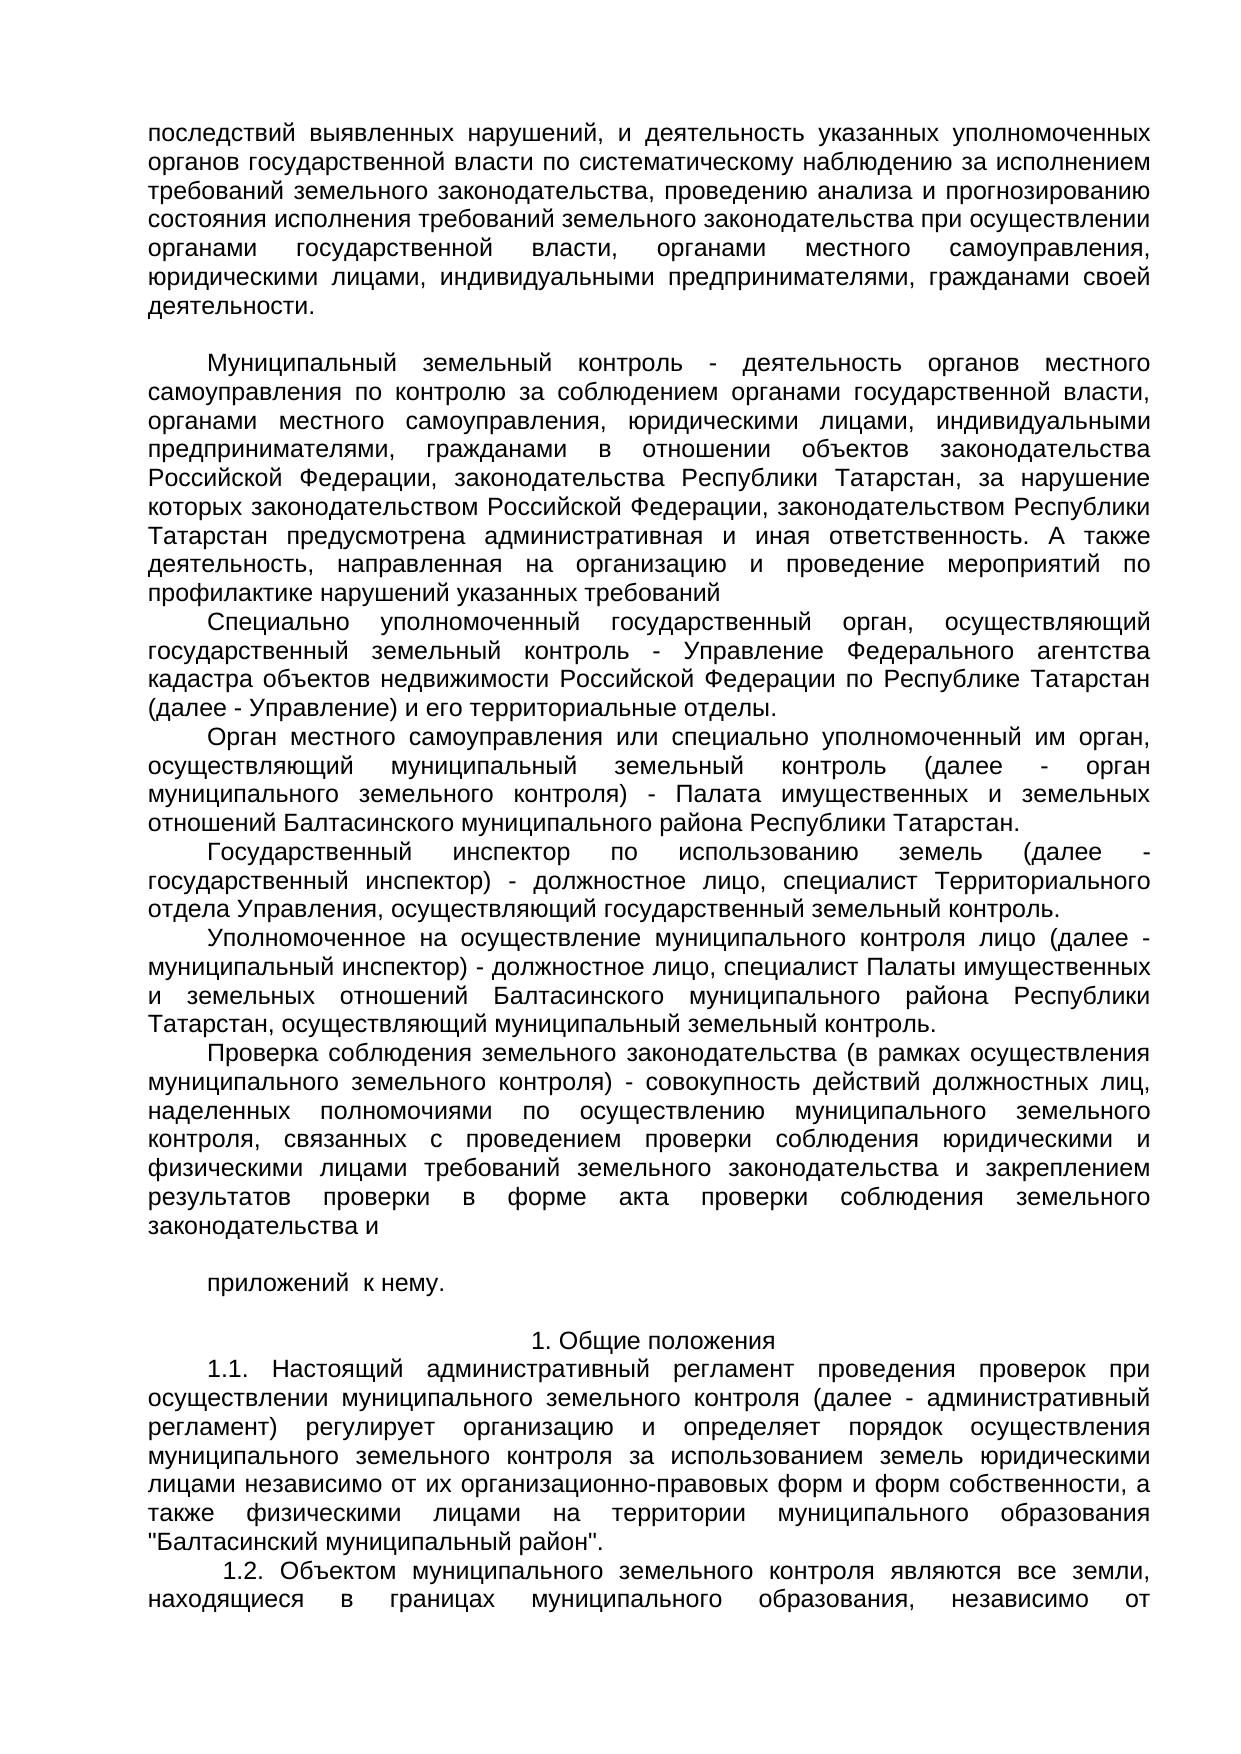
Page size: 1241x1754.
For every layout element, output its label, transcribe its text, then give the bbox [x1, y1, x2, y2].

text Уполномоченное на осуществление муниципального контроля лицо (далее - муниципальный инспектор) - должностное лицо, специалист Палаты имущественных и земельных отношений Балтасинского муниципального района Республики Татарстан, осуществляющий муниципальный земельный контроль. [148, 923, 1152, 1038]
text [148, 118, 1152, 319]
text Проверка соблюдения земельного законодательства (в рамках осуществления муниципального земельного контроля) - совокупность действий должностных лиц, наделенных полномочиями по осуществлению муниципального земельного контроля, связанных с проведением проверки соблюдения юридическими и физическими лицами требований земельного законодательства и закреплением результатов проверки в форме акта проверки соблюдения земельного законодательства и [148, 1038, 1152, 1239]
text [148, 1556, 1152, 1613]
text Государственный инспектор по использованию земель (далее - государственный инспектор) - должностное лицо, специалист Территориального отдела Управления, осуществляющий государственный земельный контроль. [148, 837, 1152, 923]
text 1. Общие положения [148, 1326, 1152, 1354]
text Муниципальный земельный контроль - деятельность органов местного самоуправления по контролю за соблюдением органами государственной власти, органами местного самоуправления, юридическими лицами, индивидуальными предпринимателями, гражданами в отношении объектов законодательства Российской Федерации, законодательства Республики Татарстан, за нарушение которых законодательством Российской Федерации, законодательством Республики Татарстан предусмотрена административная и иная ответственность. А также деятельность, направленная на организацию и проведение мероприятий по профилактике нарушений указанных требований [148, 348, 1152, 607]
text 1.1. Настоящий административный регламент проведения проверок при осуществлении муниципального земельного контроля (далее - административный регламент) регулирует организацию и определяет порядок осуществления муниципального земельного контроля за использованием земель юридическими лицами независимо от их организационно-правовых форм и форм собственности, а также физическими лицами на территории муниципального образования "Балтасинский муниципальный район". [148, 1354, 1152, 1556]
text приложений к нему. [148, 1268, 1152, 1297]
text Орган местного самоуправления или специально уполномоченный им орган, осуществляющий муниципальный земельный контроль (далее - орган муниципального земельного контроля) - Палата имущественных и земельных отношений Балтасинского муниципального района Республики Татарстан. [148, 722, 1152, 837]
text Специально уполномоченный государственный орган, осуществляющий государственный земельный контроль - Управление Федерального агентства кадастра объектов недвижимости Российской Федерации по Республике Татарстан (далее - Управление) и его территориальные отделы. [148, 607, 1152, 722]
